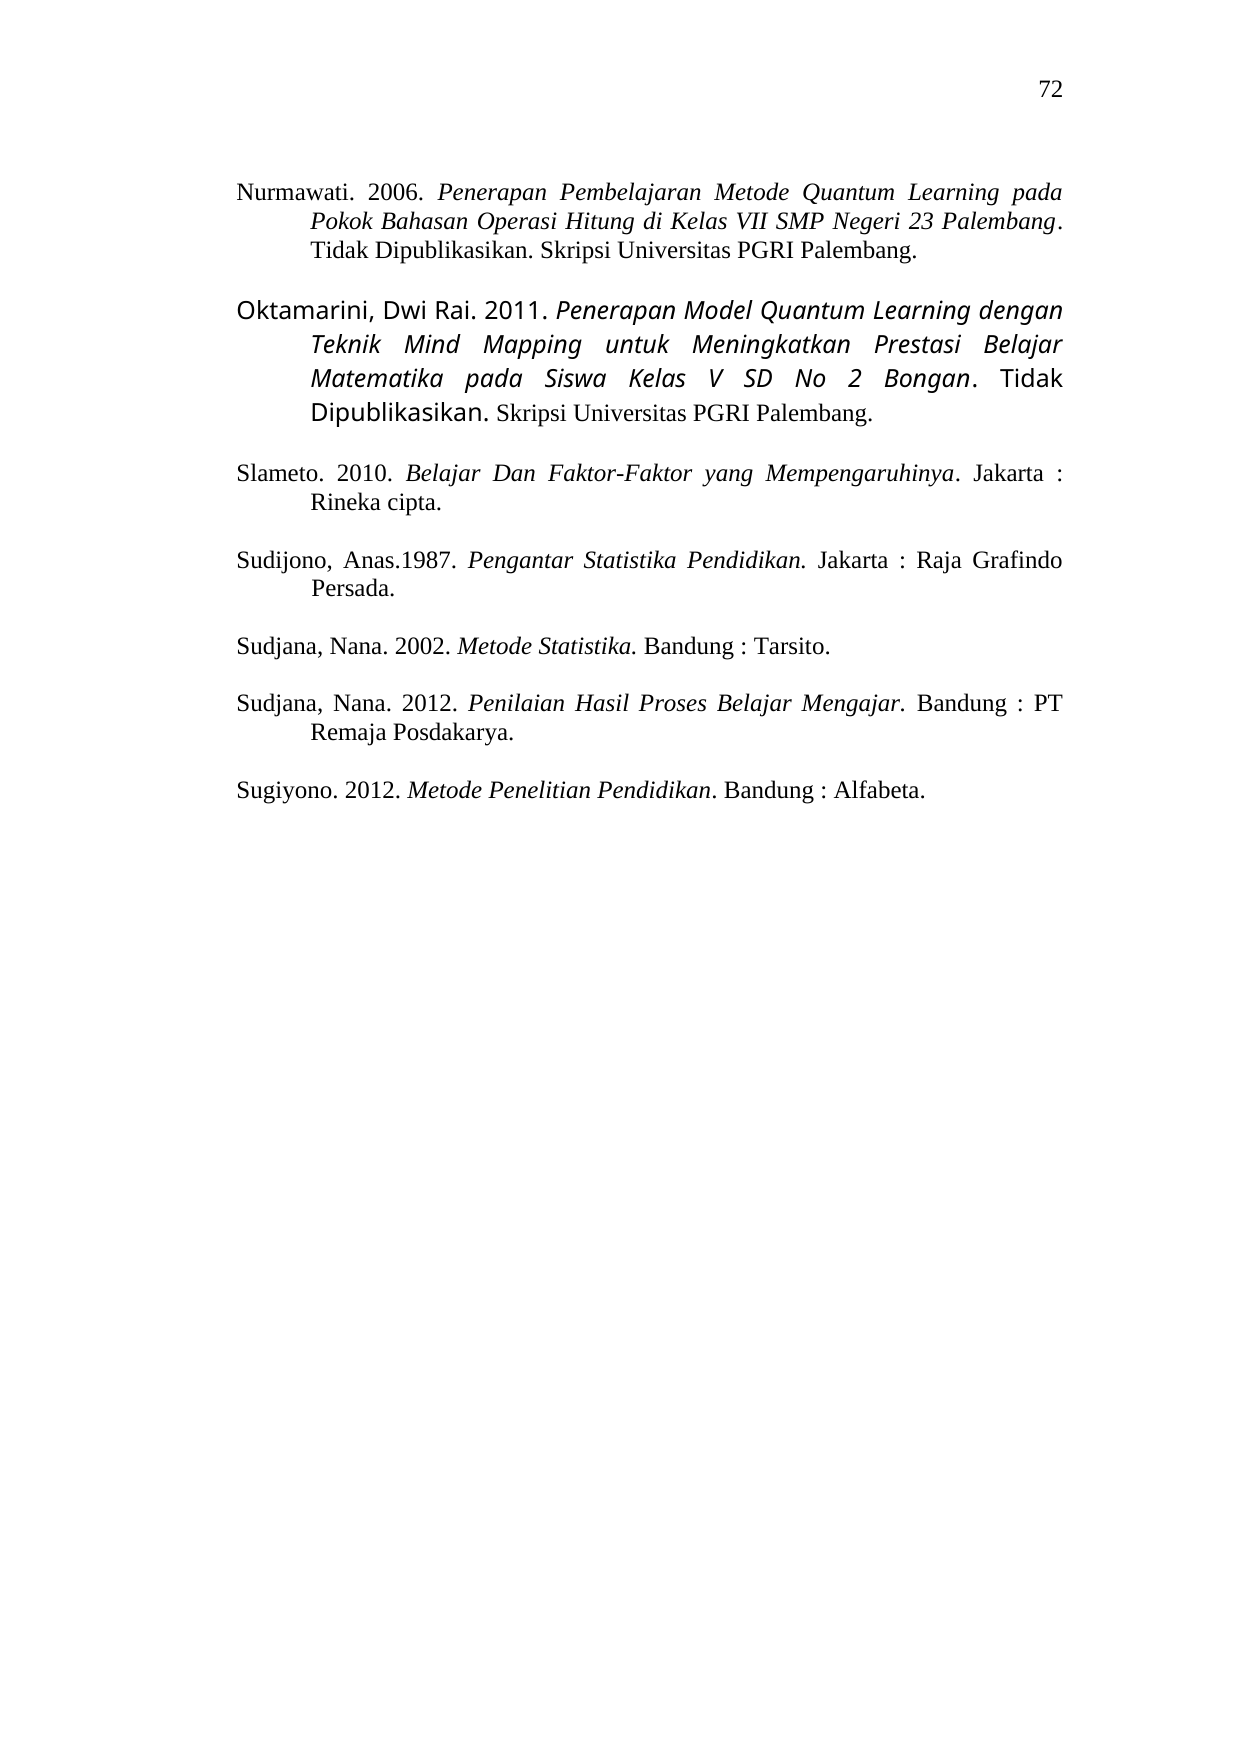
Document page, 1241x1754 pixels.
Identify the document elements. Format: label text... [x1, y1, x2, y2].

text Sudjana, Nana. 2002. Metode Statistika. Bandung : Tarsito. [236, 631, 1063, 660]
text Slameto. 2010. Belajar Dan Faktor-Faktor yang Mempengaruhinya. Jakarta : Rineka cipta. [236, 458, 1063, 516]
text Oktamarini, Dwi Rai. 2011. Penerapan Model Quantum Learning dengan Teknik Mind Mapping untuk Meningkatkan Prestasi Belajar Matematika pada Siswa Kelas V SD No 2 Bongan. Tidak Dipublikasikan. Skripsi Universitas PGRI Palembang. [236, 293, 1063, 429]
text Sudjana, Nana. 2012. Penilaian Hasil Proses Belajar Mengajar. Bandung : PT Remaja Posdakarya. [236, 688, 1063, 746]
text Nurmawati. 2006. Penerapan Pembelajaran Metode Quantum Learning pada Pokok Bahasan Operasi Hitung di Kelas VII SMP Negeri 23 Palembang. Tidak Dipublikasikan. Skripsi Universitas PGRI Palembang. [236, 177, 1063, 263]
text Sugiyono. 2012. Metode Penelitian Pendidikan. Bandung : Alfabeta. [236, 775, 1063, 803]
text Sudijono, Anas.1987. Pengantar Statistika Pendidikan. Jakarta : Raja Grafindo Persada. [236, 545, 1063, 602]
